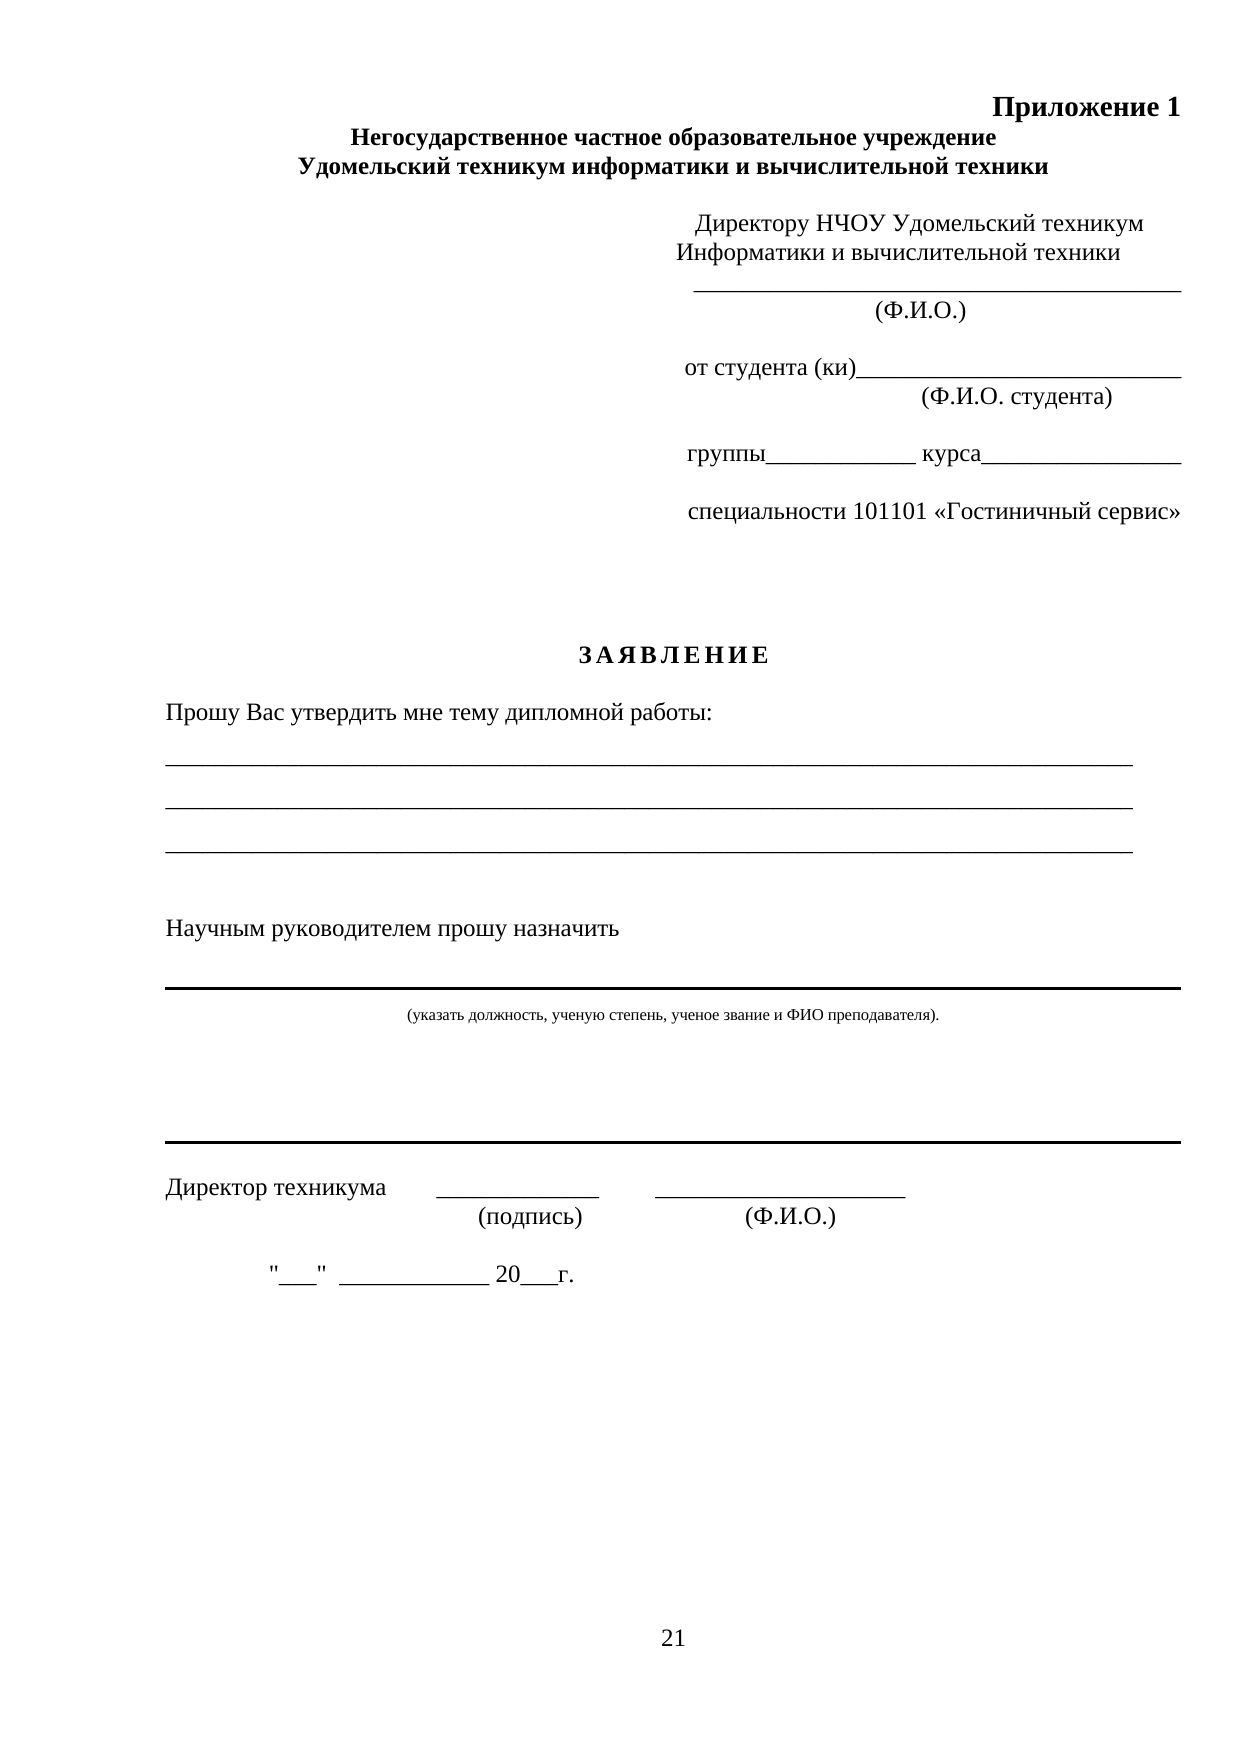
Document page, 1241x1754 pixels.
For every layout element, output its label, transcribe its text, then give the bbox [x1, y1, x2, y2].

text Информатики и вычислительной техники [165, 237, 1181, 266]
text от студента (ки)__________________________ [490, 352, 1181, 381]
subtitle Приложение 1 [165, 89, 1181, 122]
text _______________________________________ [165, 266, 1181, 295]
text Директор техникума _____________ ____________________ [165, 1172, 1181, 1201]
text ______________________________________________________________________________ [165, 740, 1181, 769]
subtitle Удомельский техникум информатики и вычислительной техники [165, 151, 1181, 180]
subtitle Негосударственное частное образовательное учреждение [165, 122, 1181, 151]
text ______________________________________________________________________________ [165, 783, 1181, 812]
text (указать должность, ученую степень, ученое звание и ФИО преподавателя). [165, 1004, 1181, 1023]
text "___" ____________ 20___г. [195, 1259, 1181, 1287]
text группы____________ курса________________ [490, 438, 1181, 467]
text специальности 101101 «Гостиничный сервис» [564, 496, 1181, 525]
text Научным руководителем прошу назначить [165, 913, 1181, 942]
text (Ф.И.О. студента) [490, 381, 1181, 410]
text (подпись) (Ф.И.О.) [165, 1201, 1181, 1230]
subtitle ЗАЯВЛЕНИЕ [165, 640, 1181, 668]
text Прошу Вас утвердить мне тему дипломной работы: [165, 697, 1181, 726]
text ______________________________________________________________________________ [165, 827, 1181, 855]
text (Ф.И.О.) [637, 295, 1181, 323]
subtitle Директору НЧОУ Удомельский техникум [608, 208, 1181, 237]
